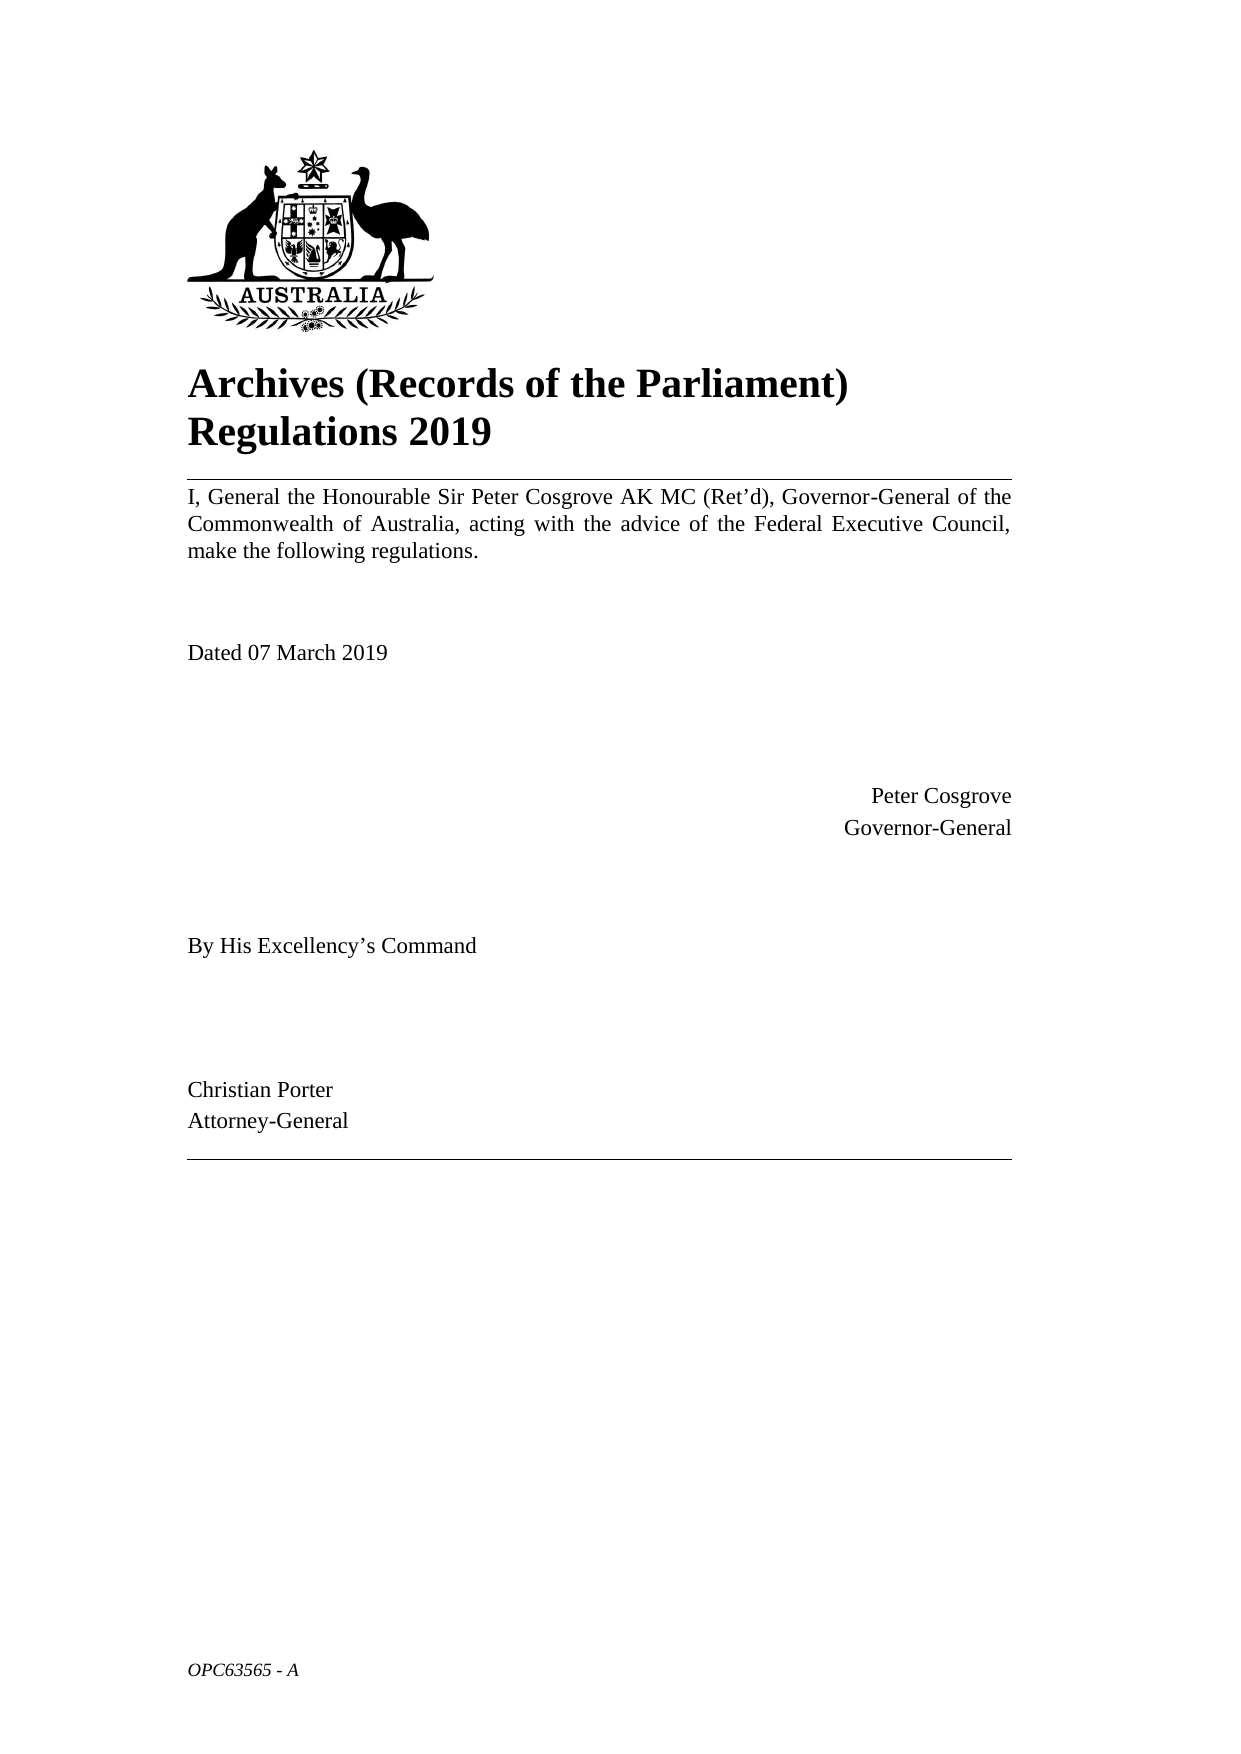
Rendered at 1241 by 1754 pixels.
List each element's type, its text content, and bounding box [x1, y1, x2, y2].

text Archives (Records of the Parliament) Regulations 2019 [187, 358, 1053, 454]
text Dated 07 March 2019 [187, 638, 1012, 665]
text Governor-General [228, 809, 1012, 840]
text I, General the Honourable Sir Peter Cosgrove AK MC (Ret’d), Governor-General of the Commonwealth of Australia, acting with the advice of the Federal Executive Council, make the following regulations. [187, 480, 1012, 563]
text Attorney-General [187, 1102, 1012, 1159]
text By His Excellency’s Command [187, 927, 1012, 959]
text Christian Porter [187, 1071, 1012, 1102]
text Peter Cosgrove [228, 777, 1012, 809]
picture [187, 150, 434, 332]
